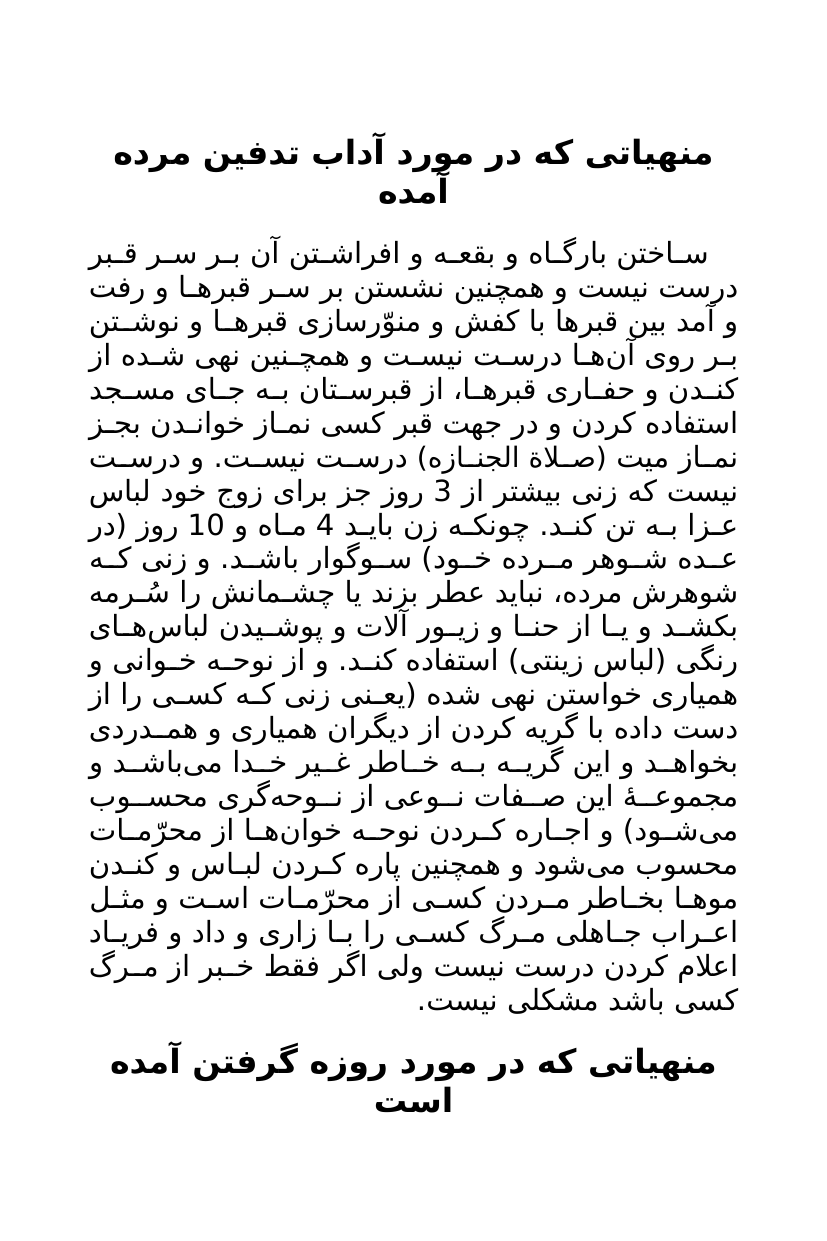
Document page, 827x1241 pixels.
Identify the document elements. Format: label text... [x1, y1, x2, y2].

text منهیاتی که در مورد روزه گرفتن آمده است [89, 1042, 738, 1120]
text ساختن بارگاه و بقعه و افراشتن آن بر سر قبر درست نیست و همچنین نشستن بر سر قبرها و رفت و آمد بین قبرها با کفش و منوّرسازی قبرها و نوشتن بر روی آن‌ها درست نیست و همچنین نهی شده از کندن و حفاری قبرها، از قبرستان به جای مسجد استفاده کردن و در جهت قبر کسی نماز خواندن بجز نماز میت (صلاة الجنازه) درست نیست. و درست نیست که زنی بیشتر از 3 روز جز برای زوج خود لباس عزا به تن کند. چونکه زن باید 4 ماه و 10 روز (در عده شوهر مرده خود) سوگوار باشد. و زنی که شوهرش مرده، نباید عطر بزند یا چشمانش را سُرمه بکشد و یا از حنا و زیور آلات و پوشیدن لباس‌های رنگی (لباس زینتی) استفاده کند. و از نوحه خوانی و همیاری خواستن نهی شده (یعنی زنی که کسی را از دست داده با گریه کردن از دیگران همیاری و همدردی بخواهد و این گریه به خاطر غیر خدا می‌باشد و مجموعۀ این صفات نوعی از نوحه‌گری محسوب می‌شود) و اجاره کردن نوحه خوان‌ها از محرّمات محسوب می‌شود و همچنین پاره کردن لباس و کندن موها بخاطر مردن کسی از محرّمات است و مثل اعراب جاهلی مرگ کسی را با زاری و داد و فریاد اعلام کردن درست نیست ولی اگر فقط خبر از مرگ کسی باشد مشکلی نیست. [89, 236, 738, 1017]
text منهیاتی که در مورد آداب تدفین مرده آمده [89, 133, 738, 211]
